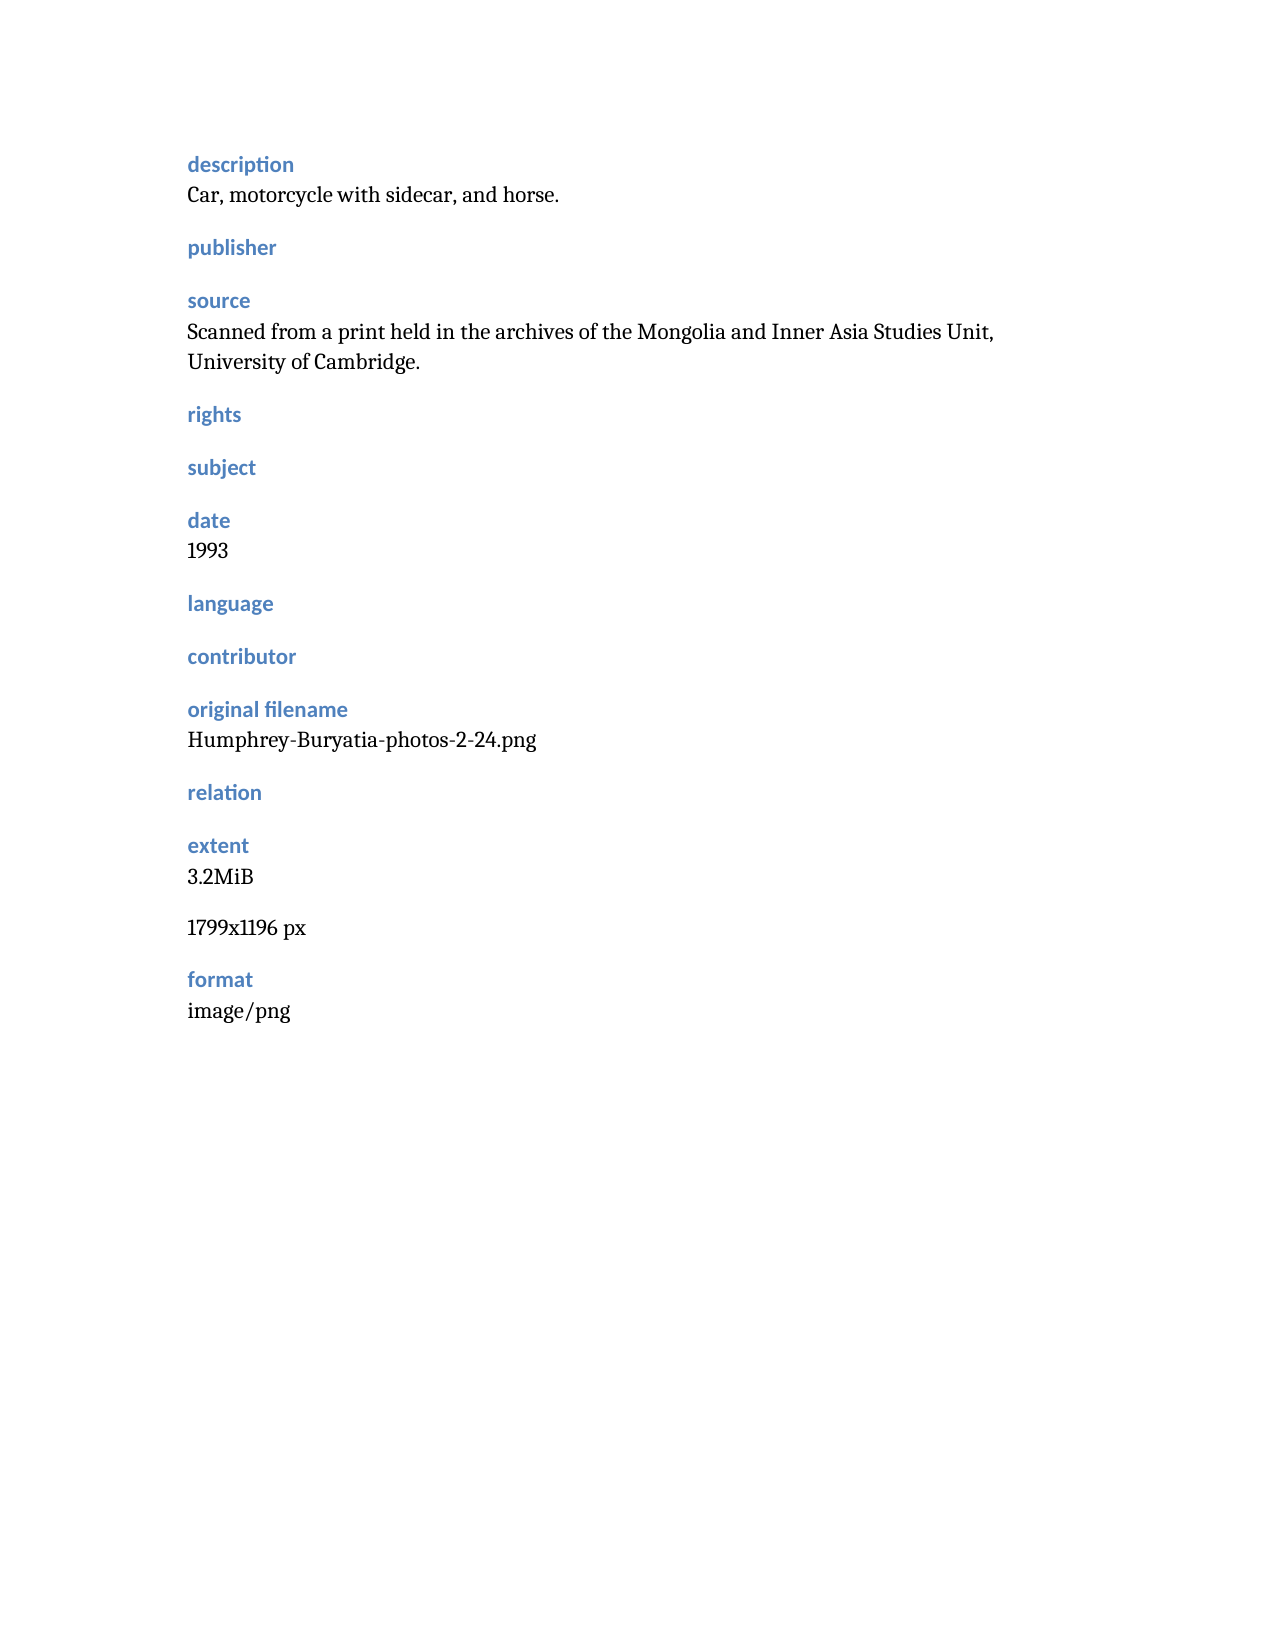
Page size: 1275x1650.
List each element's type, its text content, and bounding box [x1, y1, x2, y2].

text Scanned from a print held in the archives of the Mongolia and Inner Asia Studies Unit, University of Cambridge. [187, 318, 1087, 375]
subtitle language [187, 589, 1087, 617]
subtitle extent [187, 831, 1087, 859]
subtitle publisher [187, 233, 1087, 261]
subtitle source [187, 286, 1087, 314]
text Humphrey-Buryatia-photos-2-24.png [187, 727, 1087, 753]
text image/png [187, 998, 1087, 1024]
text Car, motorcycle with sidecar, and horse. [187, 182, 1087, 208]
subtitle date [187, 506, 1087, 534]
subtitle format [187, 966, 1087, 993]
subtitle description [187, 150, 1087, 178]
subtitle contributor [187, 642, 1087, 670]
subtitle rights [187, 400, 1087, 428]
subtitle original filename [187, 695, 1087, 723]
subtitle relation [187, 778, 1087, 806]
text 3.2MiB [187, 863, 1087, 890]
text 1993 [187, 538, 1087, 564]
text 1799x1196 px [187, 914, 1087, 941]
subtitle subject [187, 453, 1087, 481]
